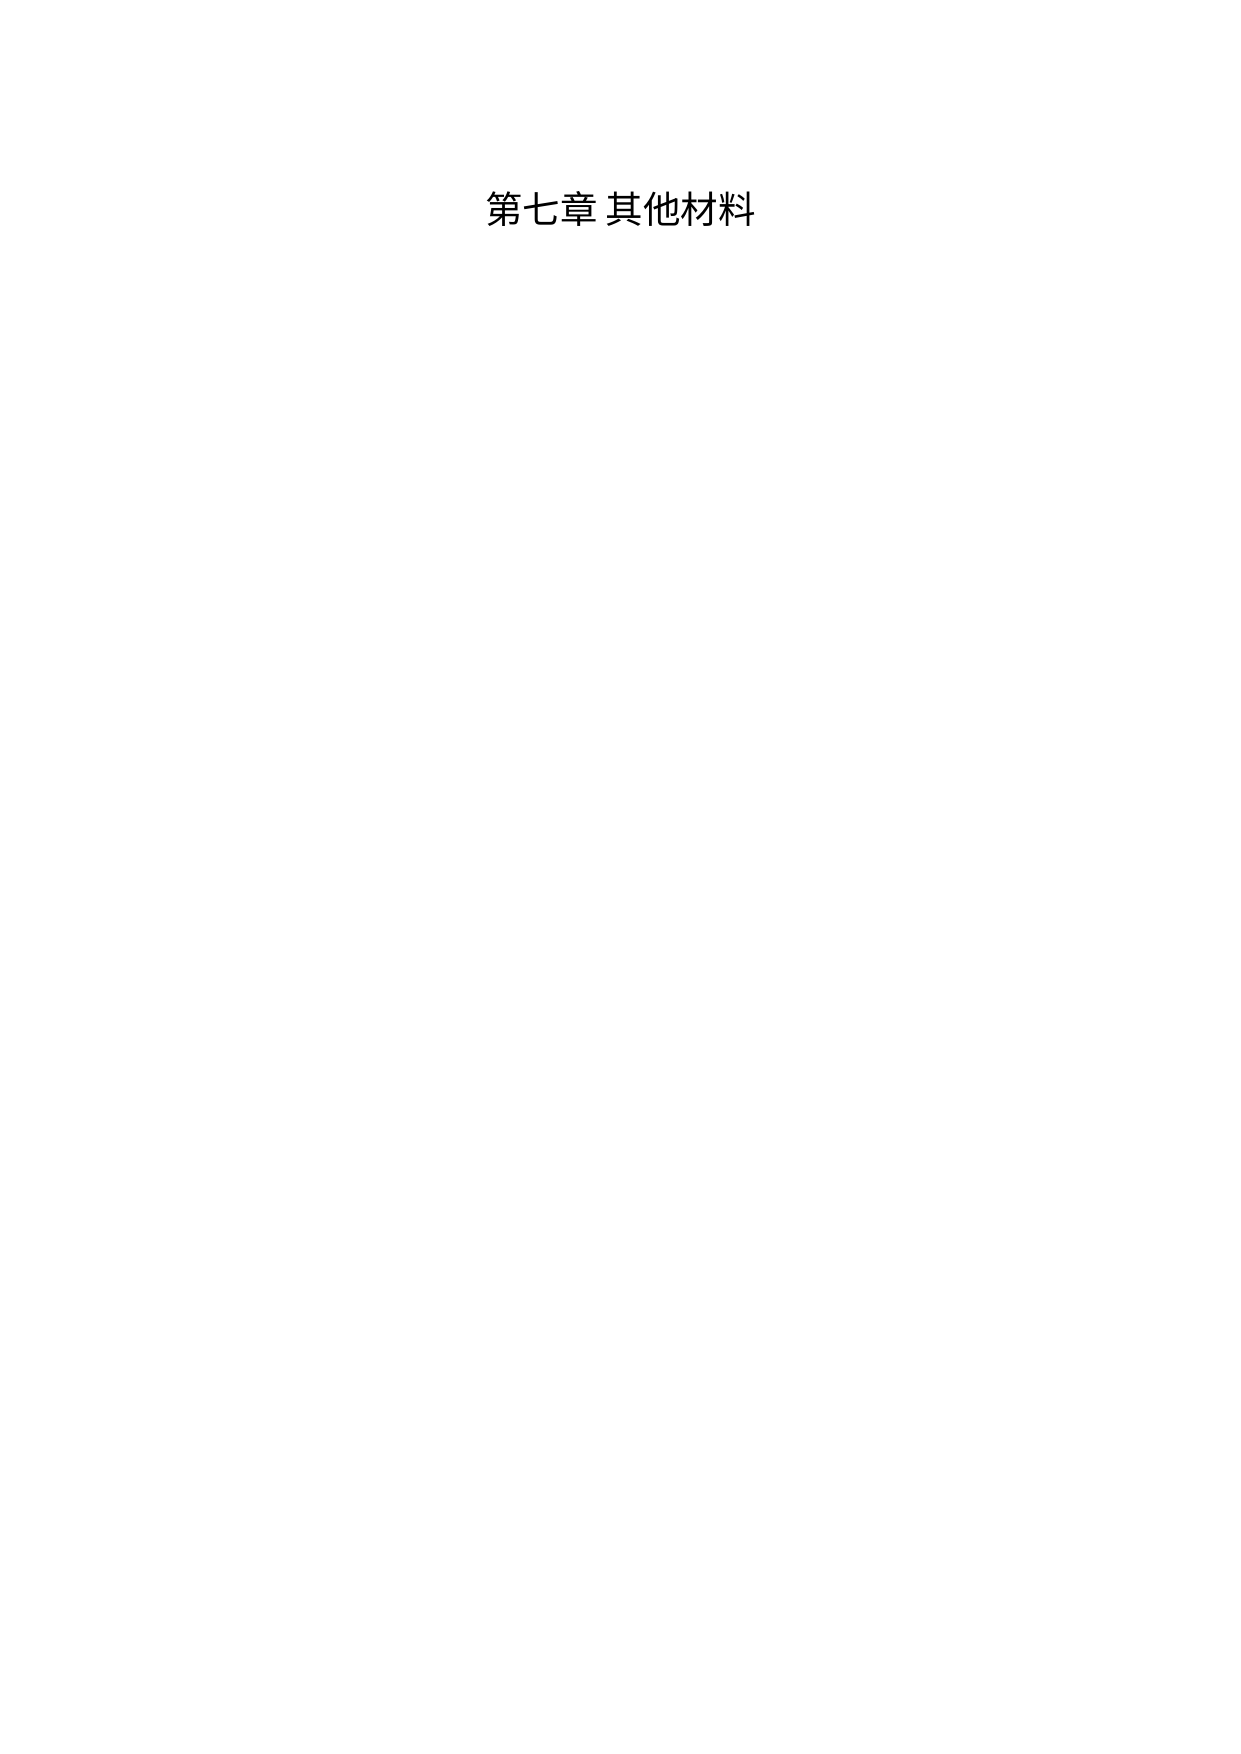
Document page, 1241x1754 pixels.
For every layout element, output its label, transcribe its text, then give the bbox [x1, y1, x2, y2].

subtitle 第七章 其他材料 [187, 174, 1053, 239]
